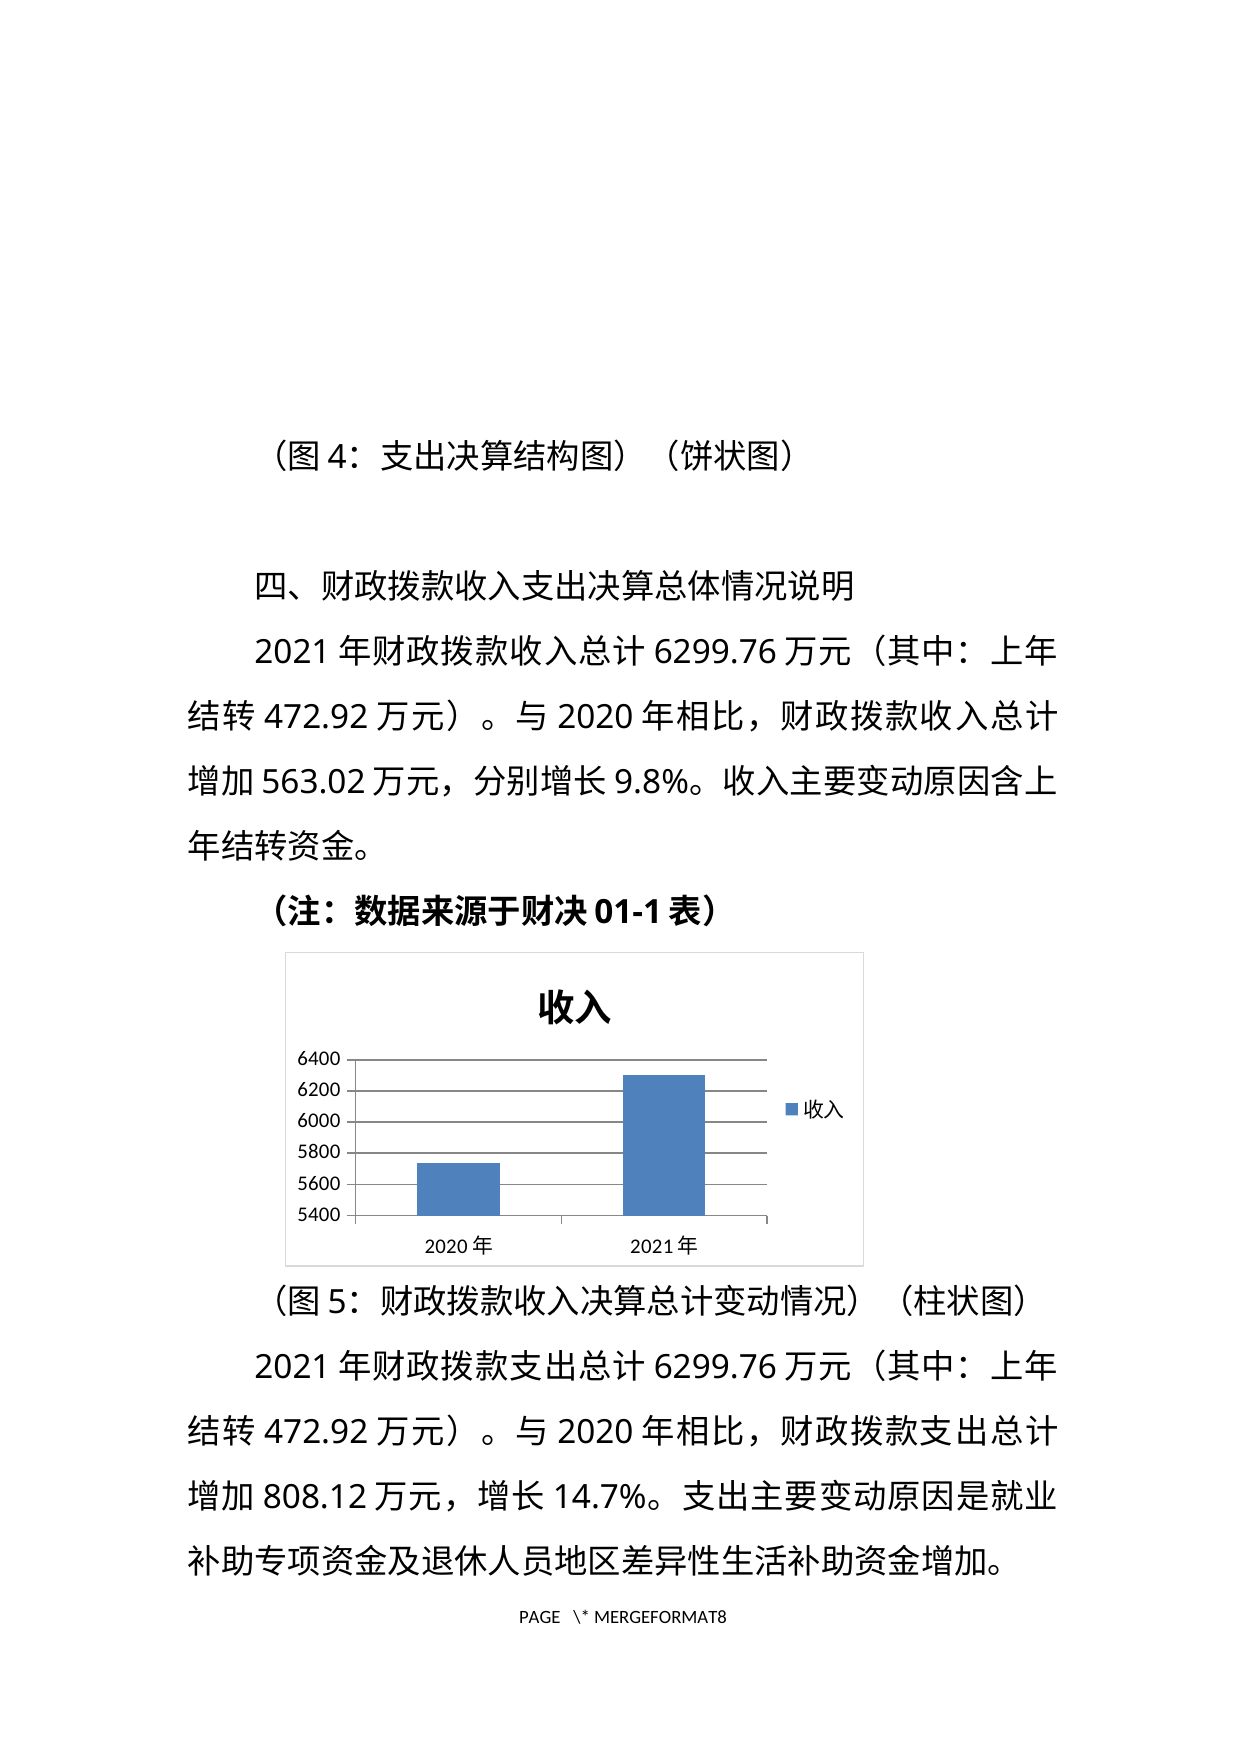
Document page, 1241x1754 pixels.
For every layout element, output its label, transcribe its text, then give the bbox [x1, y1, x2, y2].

text （图4：支出决算结构图）（饼状图） [187, 422, 1058, 487]
text 2021年财政拨款支出总计6299.76万元（其中：上年结转472.92万元）。与2020年相比，财政拨款支出总计增加808.12万元，增长14.7%。支出主要变动原因是就业补助专项资金及退休人员地区差异性生活补助资金增加。 [187, 1332, 1058, 1592]
text （图5：财政拨款收入决算总计变动情况）（柱状图） [187, 1267, 1058, 1332]
text 2021年财政拨款收入总计6299.76万元（其中：上年结转472.92万元）。与2020年相比，财政拨款收入总计增加563.02万元，分别增长9.8%。收入主要变动原因含上年结转资金。 [187, 617, 1058, 877]
text （注：数据来源于财决01-1表） [187, 877, 1058, 942]
text 四、财政拨款收入支出决算总体情况说明 [187, 552, 1058, 617]
